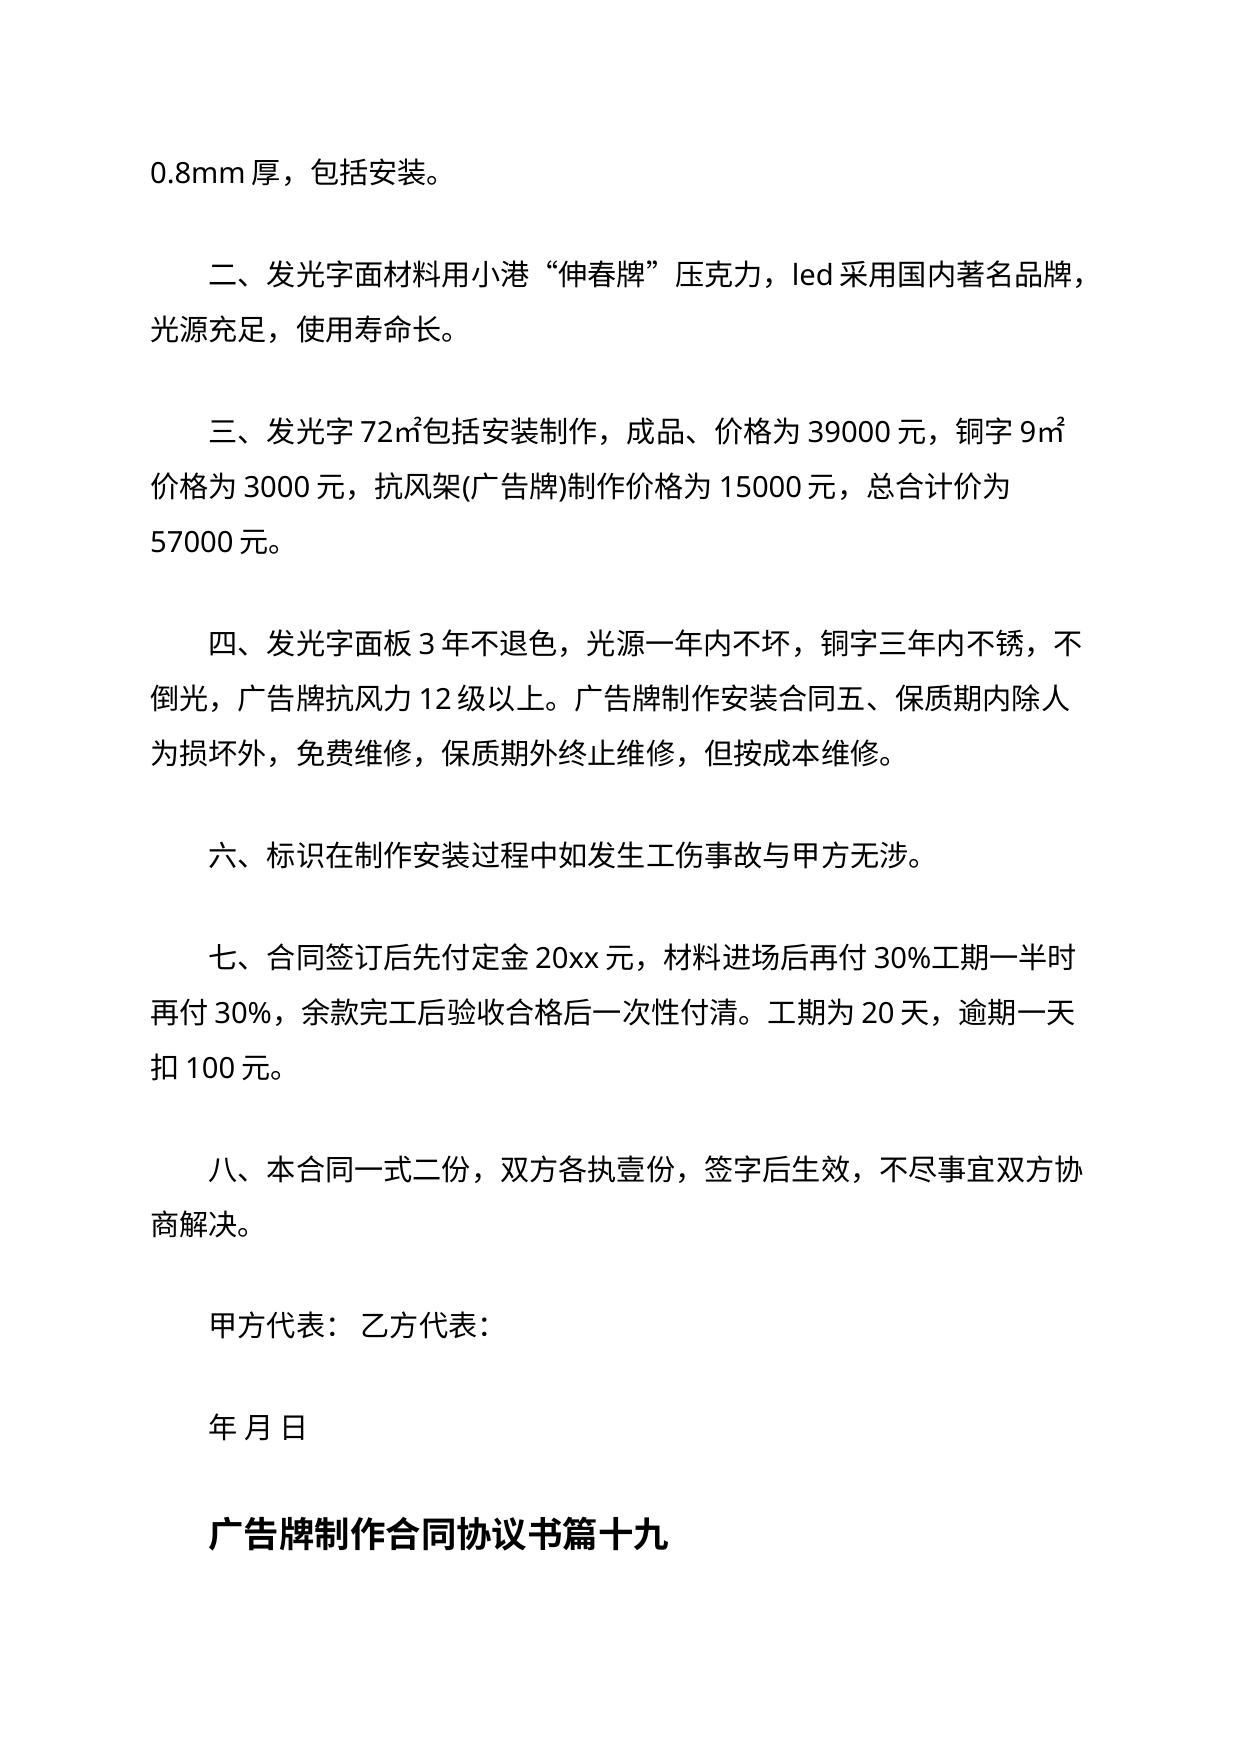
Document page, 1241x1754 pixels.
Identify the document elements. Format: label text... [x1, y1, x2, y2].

text 年 月 日 [150, 1405, 1090, 1447]
text 广告牌制作合同协议书篇十九 [150, 1506, 1090, 1558]
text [150, 150, 1090, 192]
text 三、发光字72㎡包括安装制作，成品、价格为39000元，铜字9㎡价格为3000元，抗风架(广告牌)制作价格为15000元，总合计价为57000元。 [150, 409, 1090, 561]
text 甲方代表： 乙方代表： [150, 1303, 1090, 1345]
text 六、标识在制作安装过程中如发生工伤事故与甲方无涉。 [150, 832, 1090, 875]
text 八、本合同一式二份，双方各执壹份，签字后生效，不尽事宜双方协商解决。 [150, 1146, 1090, 1243]
text 七、合同签订后先付定金20xx元，材料进场后再付30%工期一半时再付30%，余款完工后验收合格后一次性付清。工期为20天，逾期一天扣100元。 [150, 934, 1090, 1087]
text 四、发光字面板3年不退色，光源一年内不坏，铜字三年内不锈，不倒光，广告牌抗风力12级以上。广告牌制作安装合同五、保质期内除人为损坏外，免费维修，保质期外终止维修，但按成本维修。 [150, 621, 1090, 773]
text 二、发光字面材料用小港“伸春牌”压克力，led采用国内著名品牌，光源充足，使用寿命长。 [150, 252, 1090, 349]
